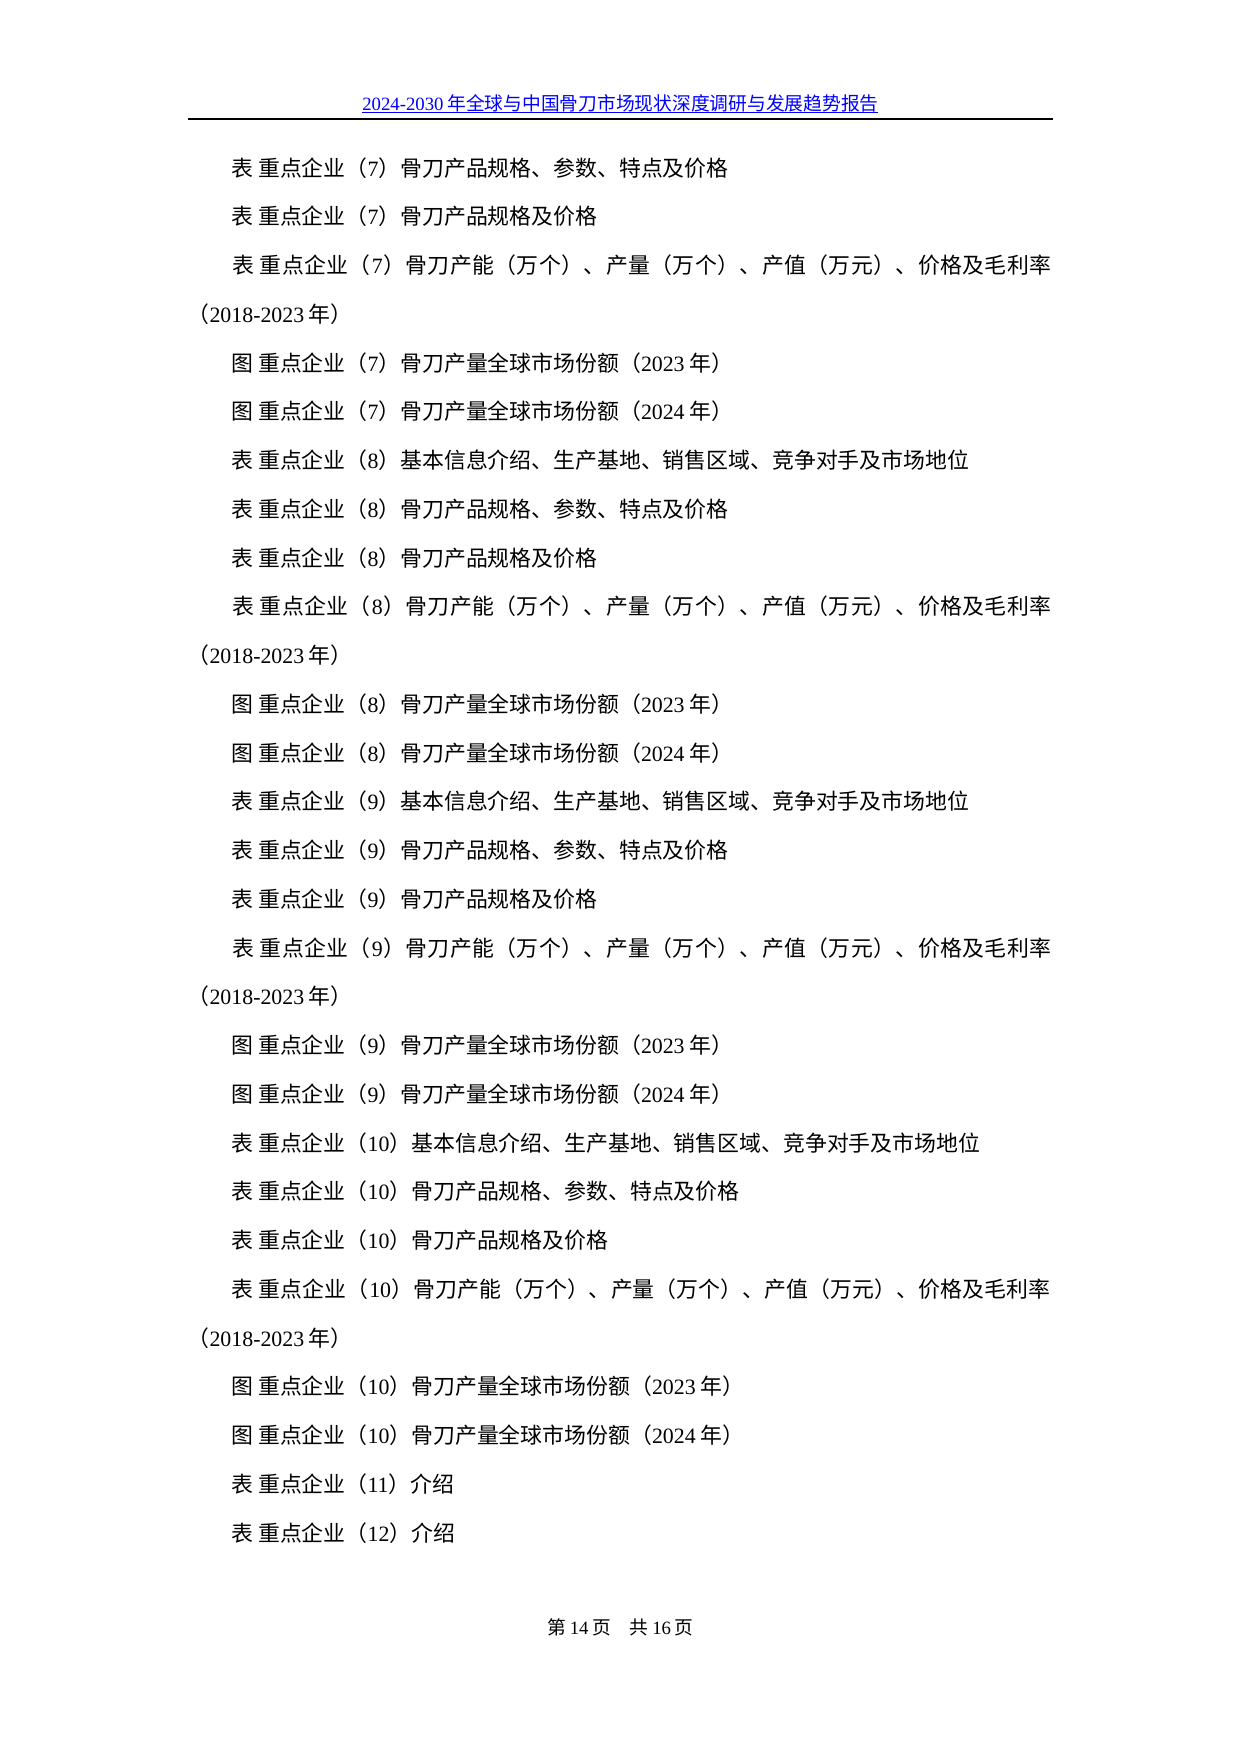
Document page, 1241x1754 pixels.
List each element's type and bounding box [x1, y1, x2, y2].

text [187, 150, 1053, 1548]
